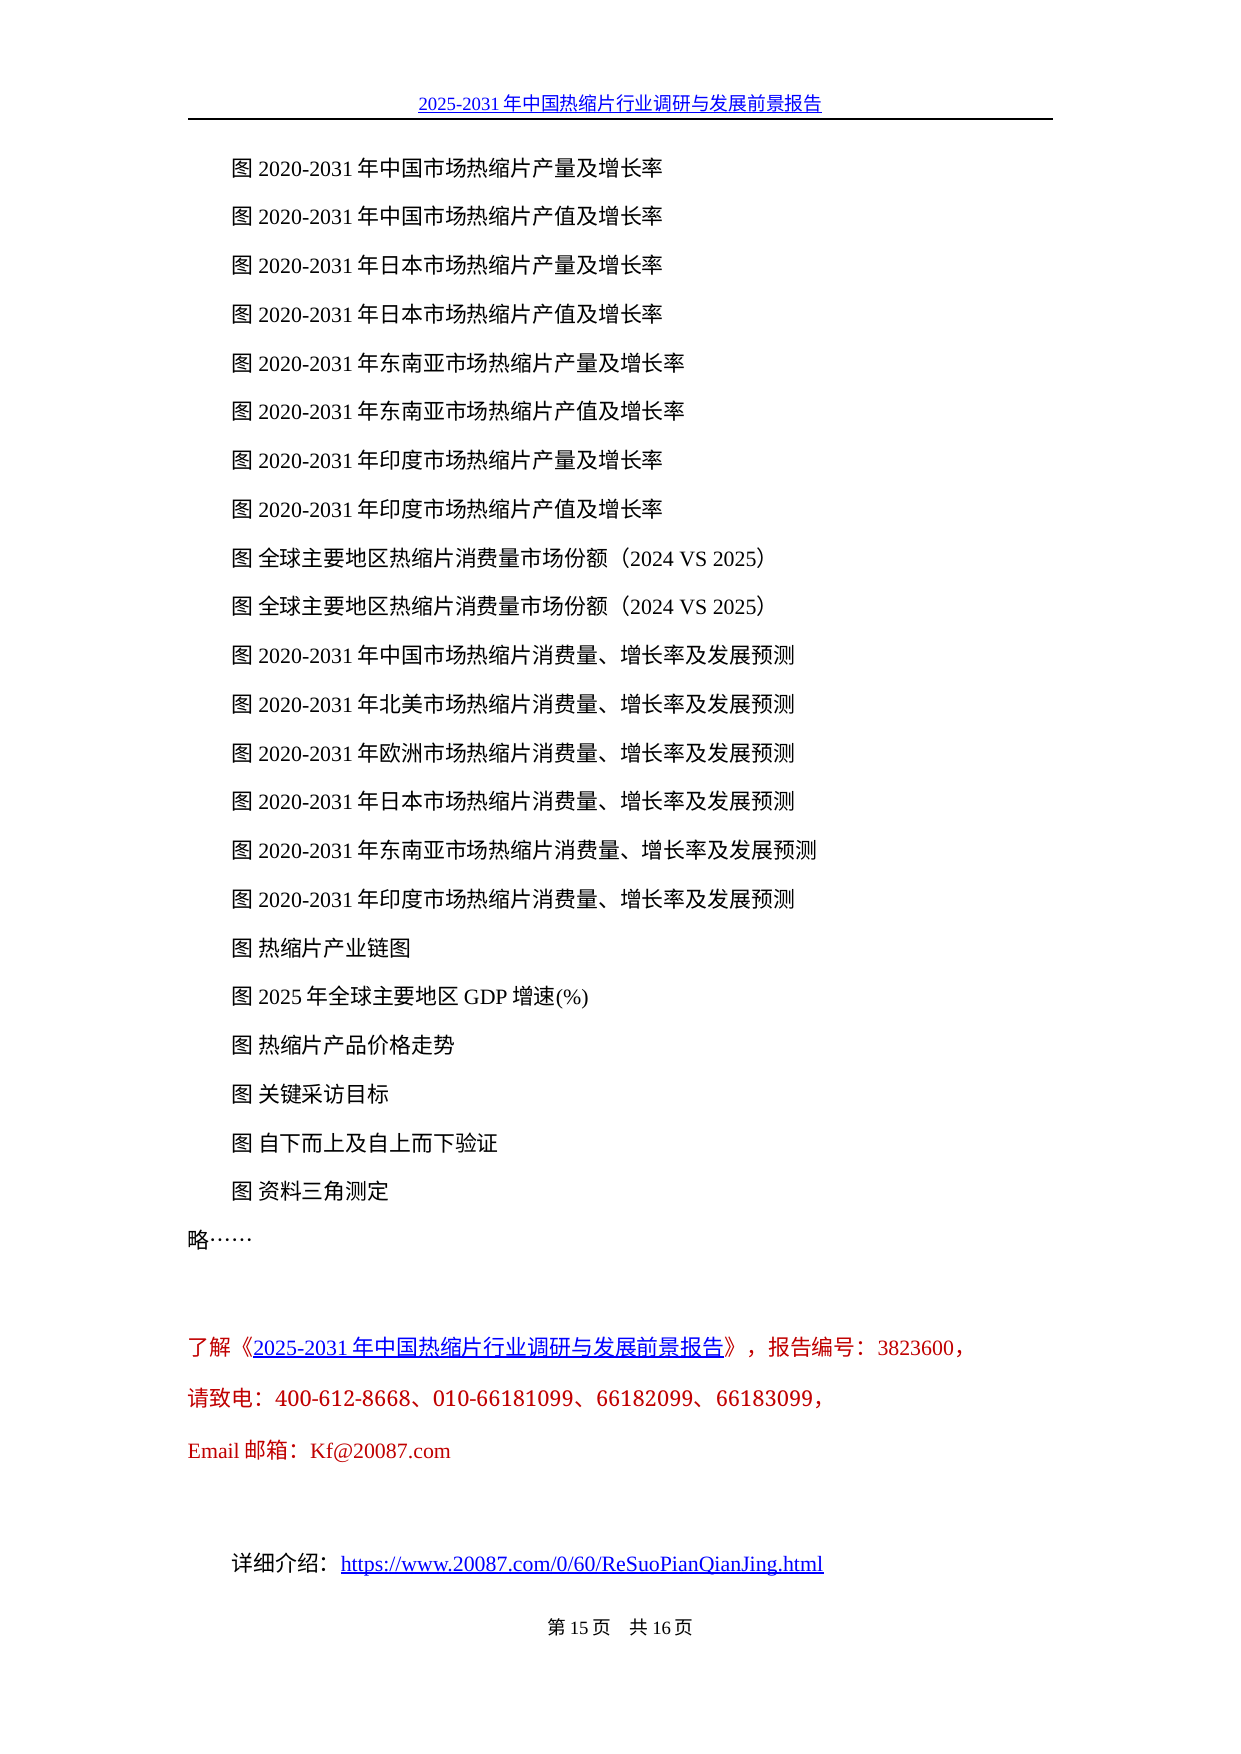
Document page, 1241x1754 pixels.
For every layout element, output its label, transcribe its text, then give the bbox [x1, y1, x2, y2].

text Email邮箱：Kf@20087.com [187, 1432, 1053, 1465]
text 了解《2025-2031年中国热缩片行业调研与发展前景报告》，报告编号：3823600， [187, 1329, 1053, 1362]
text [187, 150, 1053, 1255]
text 请致电：400-612-8668、010-66181099、66182099、66183099， [187, 1381, 1053, 1413]
text 详细介绍：https://www.20087.com/0/60/ReSuoPianQianJing.html [187, 1545, 1053, 1578]
